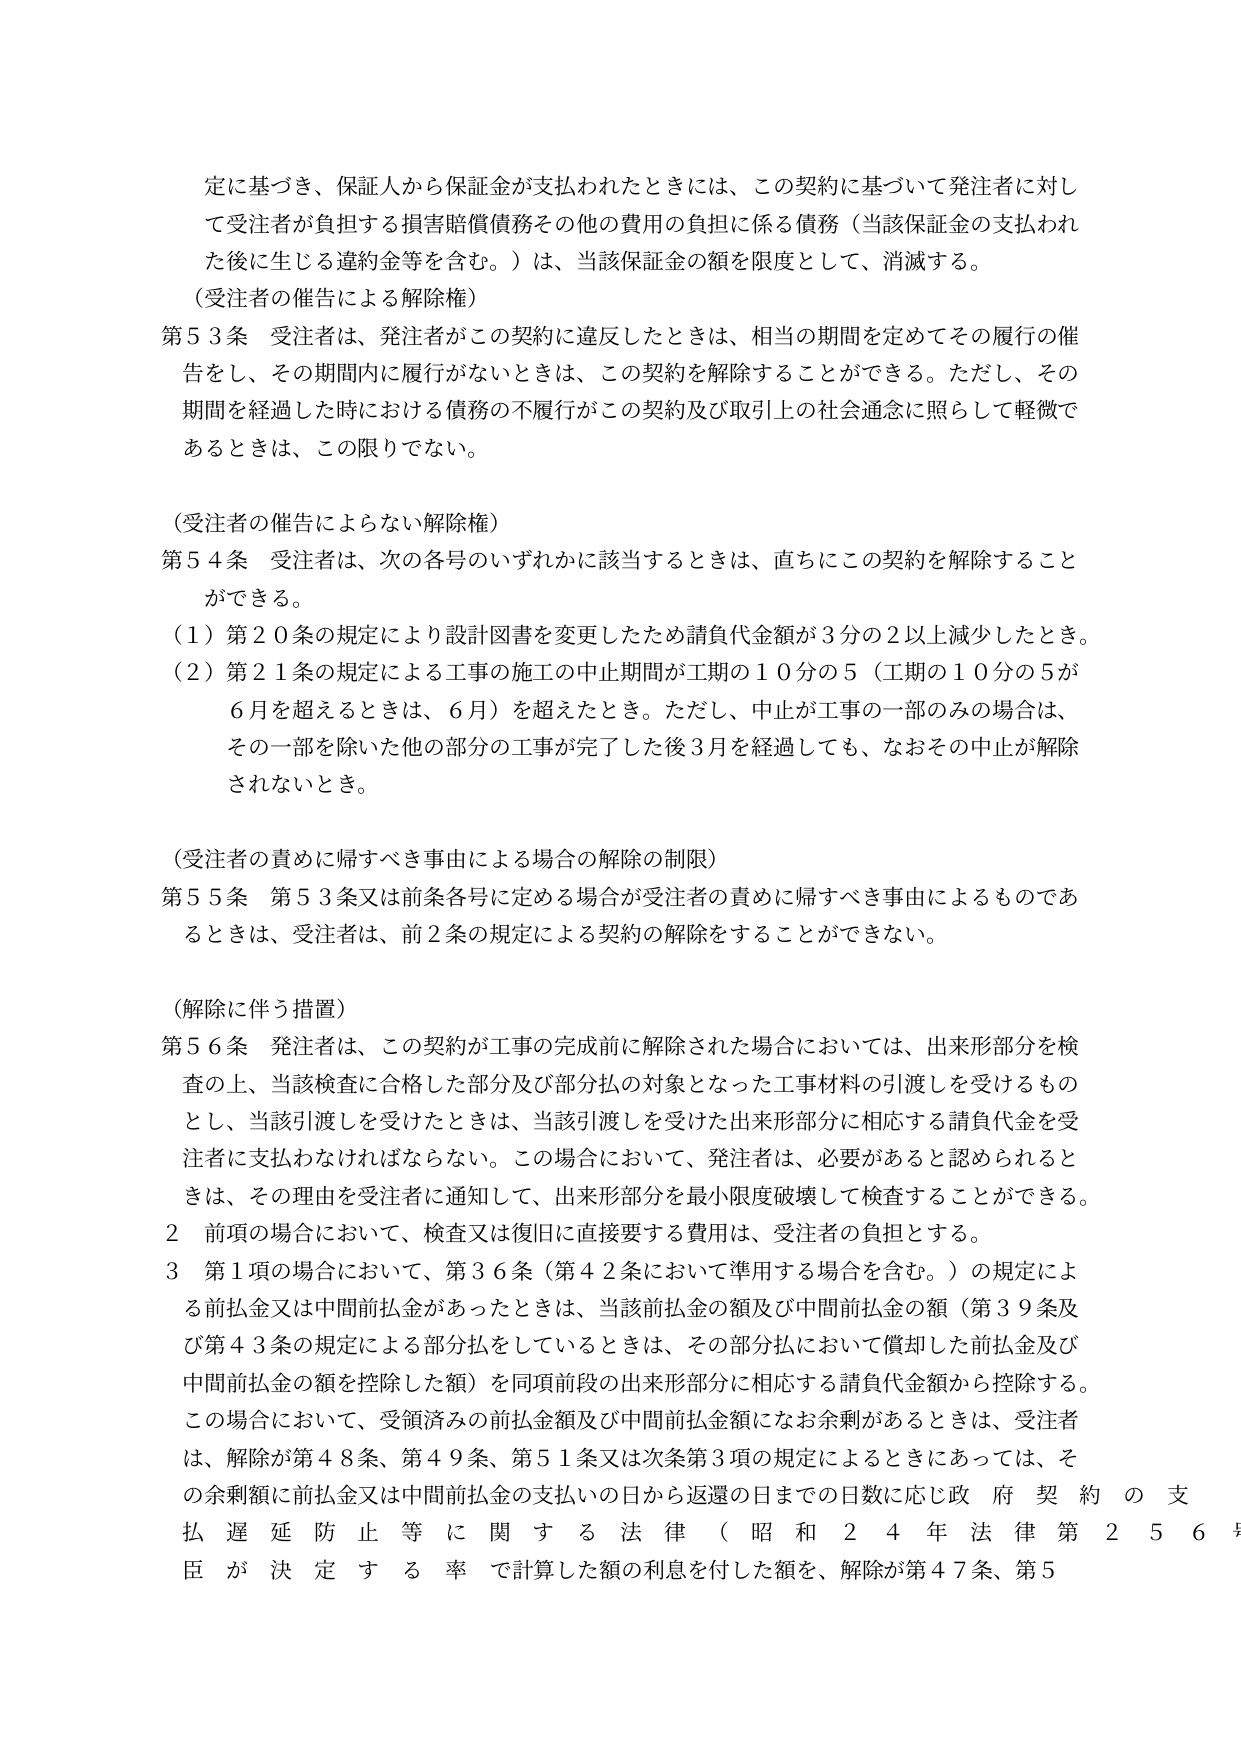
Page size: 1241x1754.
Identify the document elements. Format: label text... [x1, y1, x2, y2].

text （１）第２０条の規定により設計図書を変更したため請負代金額が３分の２以上減少したとき。 [161, 615, 1079, 653]
text 第５６条 発注者は、この契約が工事の完成前に解除された場合においては、出来形部分を検査の上、当該検査に合格した部分及び部分払の対象となった工事材料の引渡しを受けるものとし、当該引渡しを受けたときは、当該引渡しを受けた出来形部分に相応する請負代金を受注者に支払わなければならない。この場合において、発注者は、必要があると認められるときは、その理由を受注者に通知して、出来形部分を最小限度破壊して検査することができる。 [161, 1027, 1079, 1213]
text 第５３条 受注者は、発注者がこの契約に違反したときは、相当の期間を定めてその履行の催告をし、その期間内に履行がないときは、この契約を解除することができる。ただし、その期間を経過した時における債務の不履行がこの契約及び取引上の社会通念に照らして軽微であるときは、この限りでない。 [161, 316, 1079, 466]
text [161, 166, 1079, 279]
text （２）第２１条の規定による工事の施工の中止期間が工期の１０分の５（工期の１０分の５が６月を超えるときは、６月）を超えたとき。ただし、中止が工事の一部のみの場合は、その一部を除いた他の部分の工事が完了した後３月を経過しても、なおその中止が解除されないとき。 [161, 653, 1079, 802]
text 第５４条 受注者は、次の各号のいずれかに該当するときは、直ちにこの契約を解除することができる。 [161, 540, 1079, 615]
text （受注者の催告によらない解除権） [161, 503, 1079, 540]
text （受注者の催告による解除権） [161, 279, 1079, 316]
text （受注者の責めに帰すべき事由による場合の解除の制限） [161, 839, 1079, 877]
text （解除に伴う措置） [161, 989, 1079, 1027]
text 第５５条 第５３条又は前条各号に定める場合が受注者の責めに帰すべき事由によるものであるときは、受注者は、前２条の規定による契約の解除をすることができない。 [161, 877, 1079, 952]
text ２ 前項の場合において、検査又は復旧に直接要する費用は、受注者の負担とする。 [161, 1213, 1079, 1251]
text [161, 1251, 1079, 1587]
